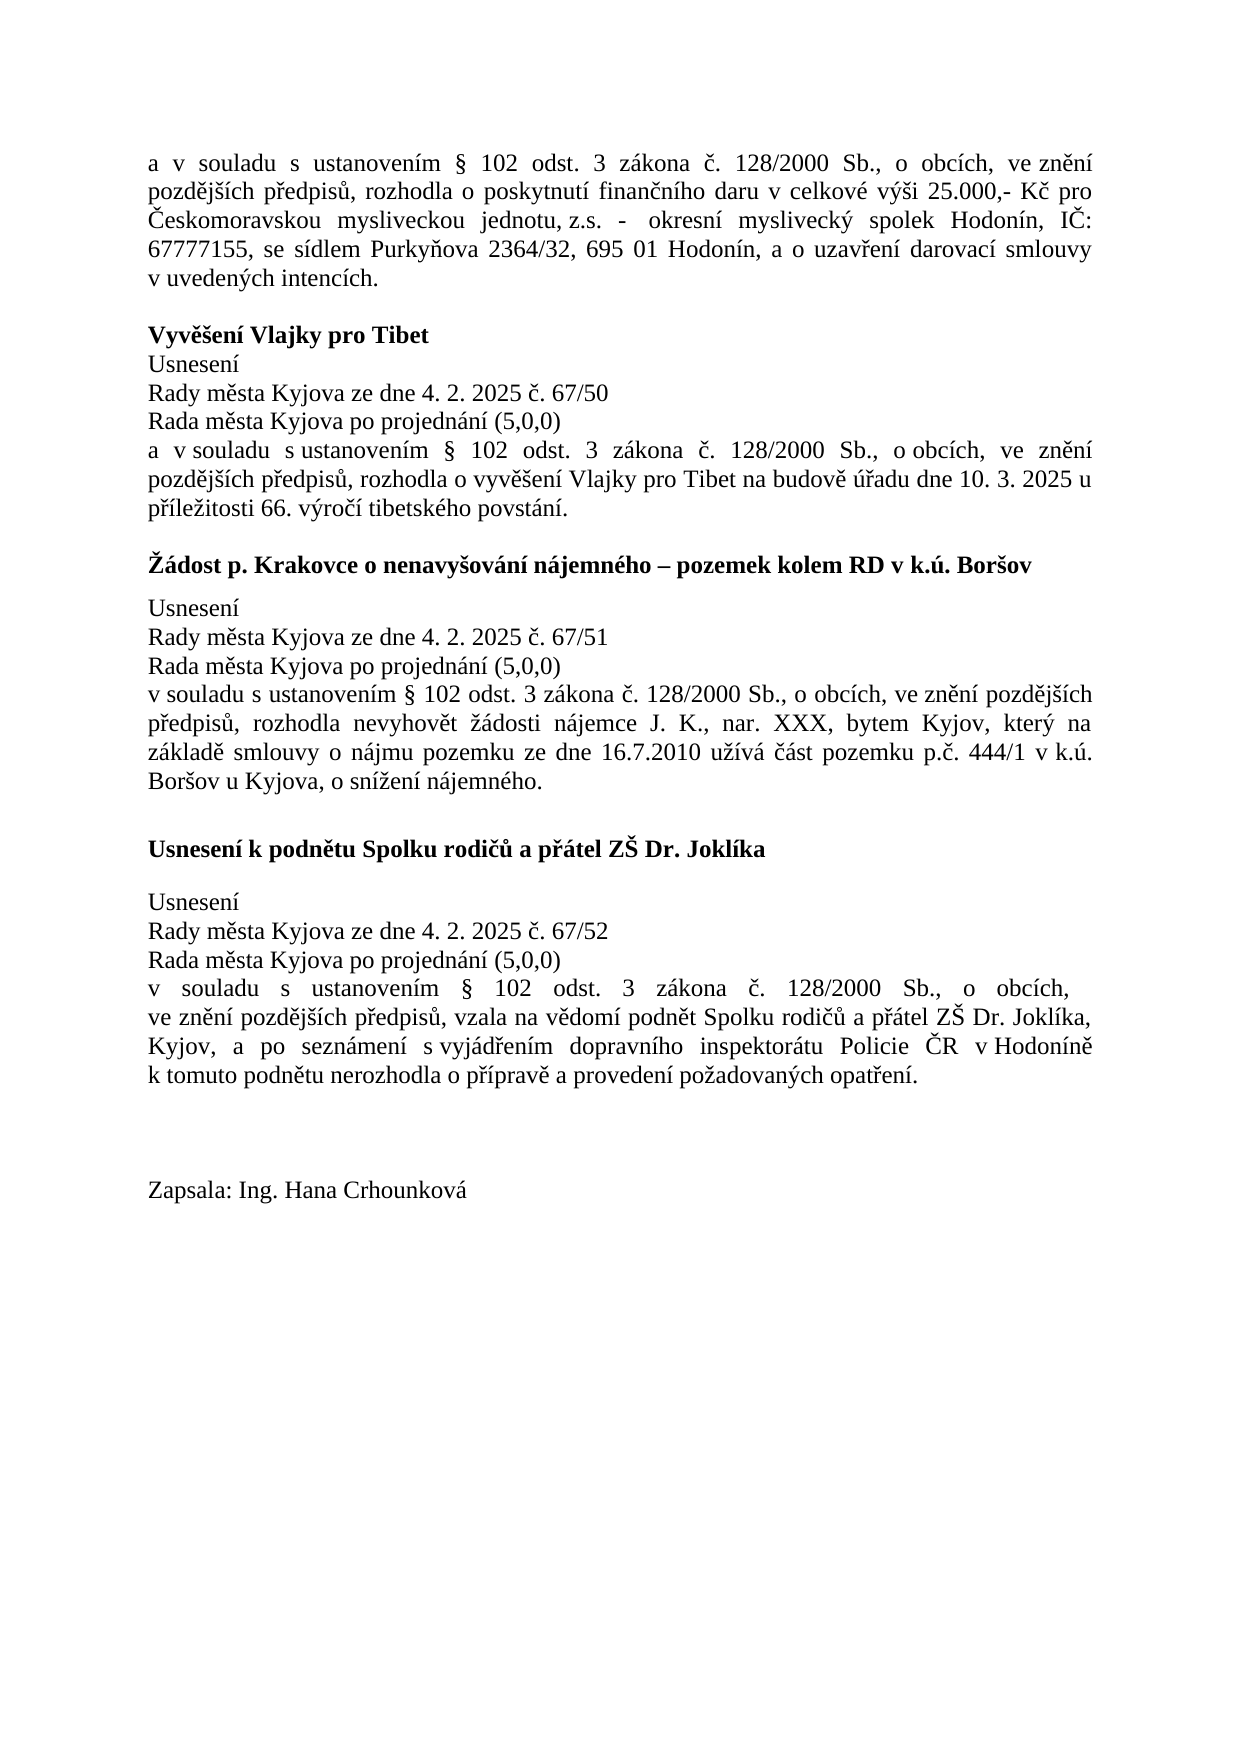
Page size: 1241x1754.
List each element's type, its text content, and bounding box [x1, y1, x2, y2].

text v souladu s ustanovením § 102 odst. 3 zákona č. 128/2000 Sb., o obcích, ve znění pozdějších předpisů, rozhodla nevyhovět žádosti nájemce J. K., nar. XXX, bytem Kyjov, který na základě smlouvy o nájmu pozemku ze dne 16.7.2010 užívá část pozemku p.č. 444/1 v k.ú. Boršov u Kyjova, o snížení nájemného. [148, 679, 1093, 794]
text Usnesení k podnětu Spolku rodičů a přátel ZŠ Dr. Joklíka [148, 834, 1093, 862]
text v souladu s ustanovením § 102 odst. 3 zákona č. 128/2000 Sb., o obcích, ve znění pozdějších předpisů, vzala na vědomí podnět Spolku rodičů a přátel ZŠ Dr. Joklíka, Kyjov, a po seznámení s vyjádřením dopravního inspektorátu Policie ČR v Hodoníně k tomuto podnětu nerozhodla o přípravě a provedení požadovaných opatření. [148, 973, 1093, 1088]
text Rada města Kyjova po projednání (5,0,0) [148, 945, 1093, 973]
text Rady města Kyjova ze dne 4. 2. 2025 č. 67/52 [148, 916, 1093, 945]
text Vyvěšení Vlajky pro Tibet [148, 320, 1093, 349]
text a v souladu s ustanovením § 102 odst. 3 zákona č. 128/2000 Sb., o obcích, ve znění pozdějších předpisů, rozhodla o vyvěšení Vlajky pro Tibet na budově úřadu dne 10. 3. 2025 u příležitosti 66. výročí tibetského povstání. [148, 435, 1093, 521]
text Rada města Kyjova po projednání (5,0,0) [148, 406, 1093, 435]
text Rada města Kyjova po projednání (5,0,0) [148, 651, 1093, 679]
text Zapsala: Ing. Hana Crhounková [148, 1175, 1093, 1203]
text Usnesení [148, 349, 1093, 378]
text Žádost p. Krakovce o nenavyšování nájemného – pozemek kolem RD v k.ú. Boršov [148, 550, 1093, 579]
text Usnesení [148, 887, 1093, 916]
text Usnesení [148, 593, 1093, 622]
text Rady města Kyjova ze dne 4. 2. 2025 č. 67/50 [148, 378, 1093, 406]
text Rady města Kyjova ze dne 4. 2. 2025 č. 67/51 [148, 622, 1093, 651]
text a v souladu s ustanovením § 102 odst. 3 zákona č. 128/2000 Sb., o obcích, ve znění pozdějších předpisů, rozhodla o poskytnutí finančního daru v celkové výši 25.000,- Kč pro Českomoravskou mysliveckou jednotu, z.s. - okresní myslivecký spolek Hodonín, IČ: 67777155, se sídlem Purkyňova 2364/32, 695 01 Hodonín, a o uzavření darovací smlouvy v uvedených intencích. [148, 148, 1093, 291]
